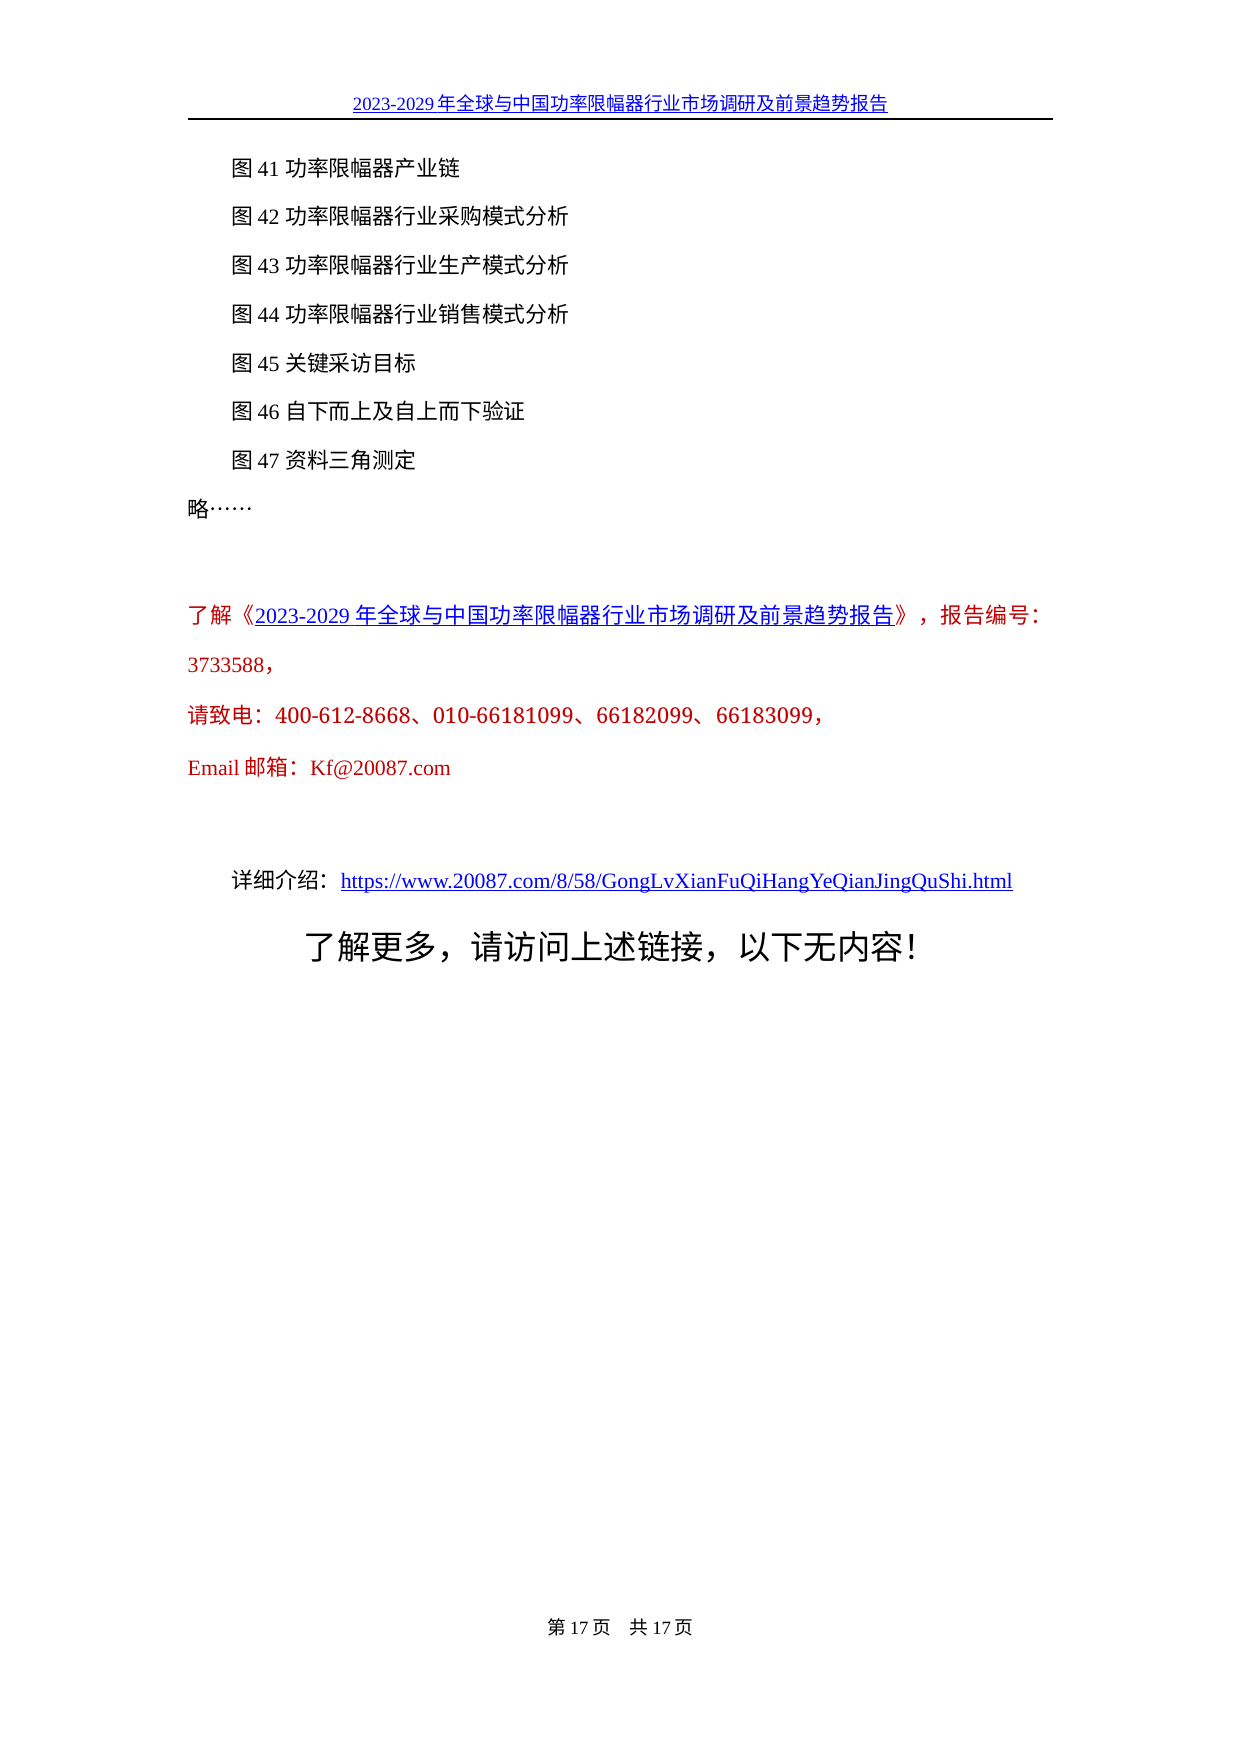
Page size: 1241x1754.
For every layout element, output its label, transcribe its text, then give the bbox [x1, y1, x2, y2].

text 详细介绍：https://www.20087.com/8/58/GongLvXianFuQiHangYeQianJingQuShi.html [187, 863, 1053, 895]
title 了解更多，请访问上述链接，以下无内容！ [187, 913, 1053, 978]
text 了解《2023-2029年全球与中国功率限幅器行业市场调研及前景趋势报告》，报告编号：3733588， [187, 598, 1053, 679]
text 请致电：400-612-8668、010-66181099、66182099、66183099， [187, 698, 1053, 731]
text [187, 150, 1053, 524]
text Email邮箱：Kf@20087.com [187, 750, 1053, 782]
